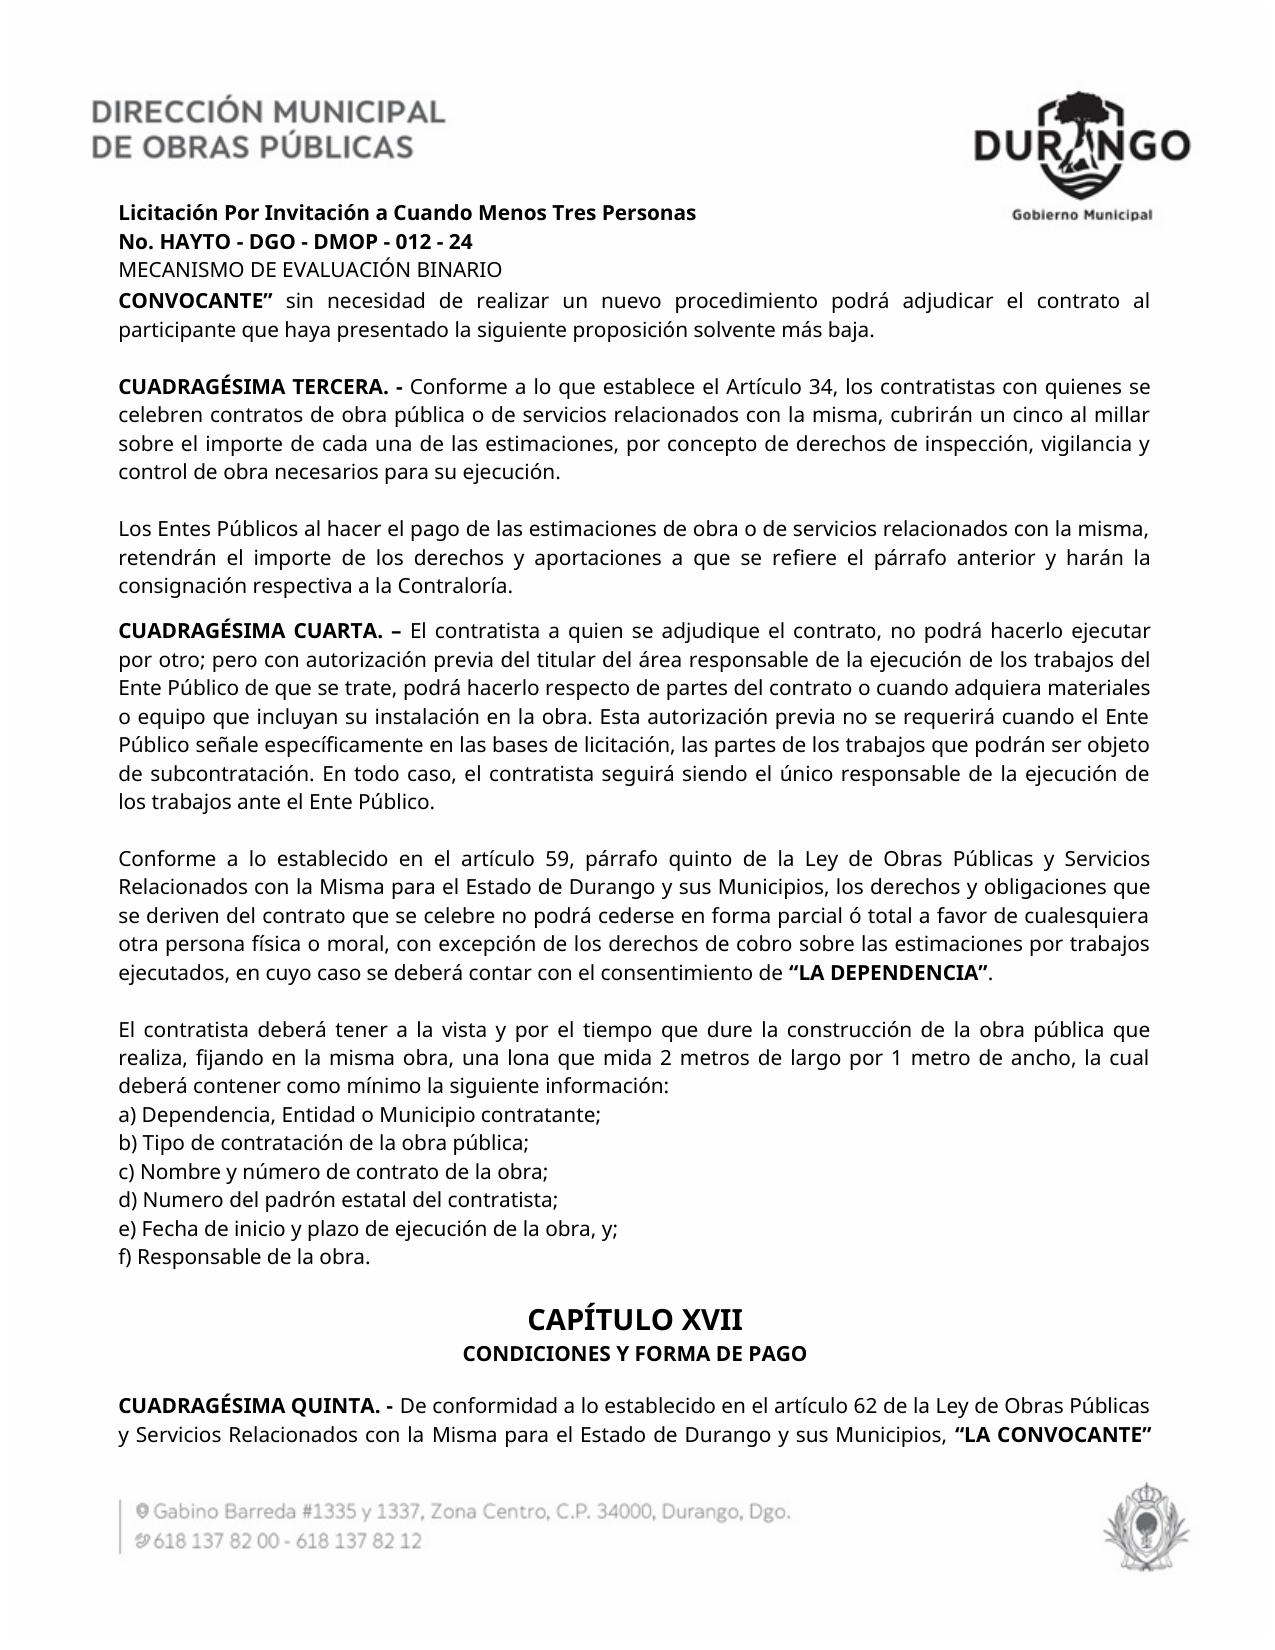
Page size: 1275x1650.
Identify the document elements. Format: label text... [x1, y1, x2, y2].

text b) Tipo de contratación de la obra pública; [118, 1128, 1152, 1157]
text CUADRAGÉSIMA CUARTA. – El contratista a quien se adjudique el contrato, no podrá hacerlo ejecutar por otro; pero con autorización previa del titular del área responsable de la ejecución de los trabajos del Ente Público de que se trate, podrá hacerlo respecto de partes del contrato o cuando adquiera materiales o equipo que incluyan su instalación en la obra. Esta autorización previa no se requerirá cuando el Ente Público señale específicamente en las bases de licitación, las partes de los trabajos que podrán ser objeto de subcontratación. En todo caso, el contratista seguirá siendo el único responsable de la ejecución de los trabajos ante el Ente Público. [118, 617, 1152, 816]
text CUADRAGÉSIMA TERCERA. - Conforme a lo que establece el Artículo 34, los contratistas con quienes se celebren contratos de obra pública o de servicios relacionados con la misma, cubrirán un cinco al millar sobre el importe de cada una de las estimaciones, por concepto de derechos de inspección, vigilancia y control de obra necesarios para su ejecución. [118, 372, 1152, 486]
text Los Entes Públicos al hacer el pago de las estimaciones de obra o de servicios relacionados con la misma, retendrán el importe de los derechos y aportaciones a que se refiere el párrafo anterior y harán la consignación respectiva a la Contraloría. [118, 514, 1152, 599]
text c) Nombre y número de contrato de la obra; [118, 1157, 1152, 1185]
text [118, 287, 1152, 343]
text Conforme a lo establecido en el artículo 59, párrafo quinto de la Ley de Obras Públicas y Servicios Relacionados con la Misma para el Estado de Durango y sus Municipios, los derechos y obligaciones que se deriven del contrato que se celebre no podrá cederse en forma parcial ó total a favor de cualesquiera otra persona física o moral, con excepción de los derechos de cobro sobre las estimaciones por trabajos ejecutados, en cuyo caso se deberá contar con el consentimiento de “LA DEPENDENCIA”. [118, 844, 1152, 986]
text d) Numero del padrón estatal del contratista; [118, 1185, 1152, 1214]
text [118, 1391, 1152, 1448]
text f) Responsable de la obra. [118, 1242, 1152, 1271]
text e) Fecha de inicio y plazo de ejecución de la obra, y; [118, 1214, 1152, 1242]
subtitle CAPÍTULO XVII [118, 1299, 1152, 1339]
text CONDICIONES Y FORMA DE PAGO [118, 1339, 1152, 1367]
picture [7, 5, 1269, 1635]
text a) Dependencia, Entidad o Municipio contratante; [118, 1100, 1152, 1128]
text El contratista deberá tener a la vista y por el tiempo que dure la construcción de la obra pública que realiza, fijando en la misma obra, una lona que mida 2 metros de largo por 1 metro de ancho, la cual deberá contener como mínimo la siguiente información: [118, 1015, 1152, 1100]
